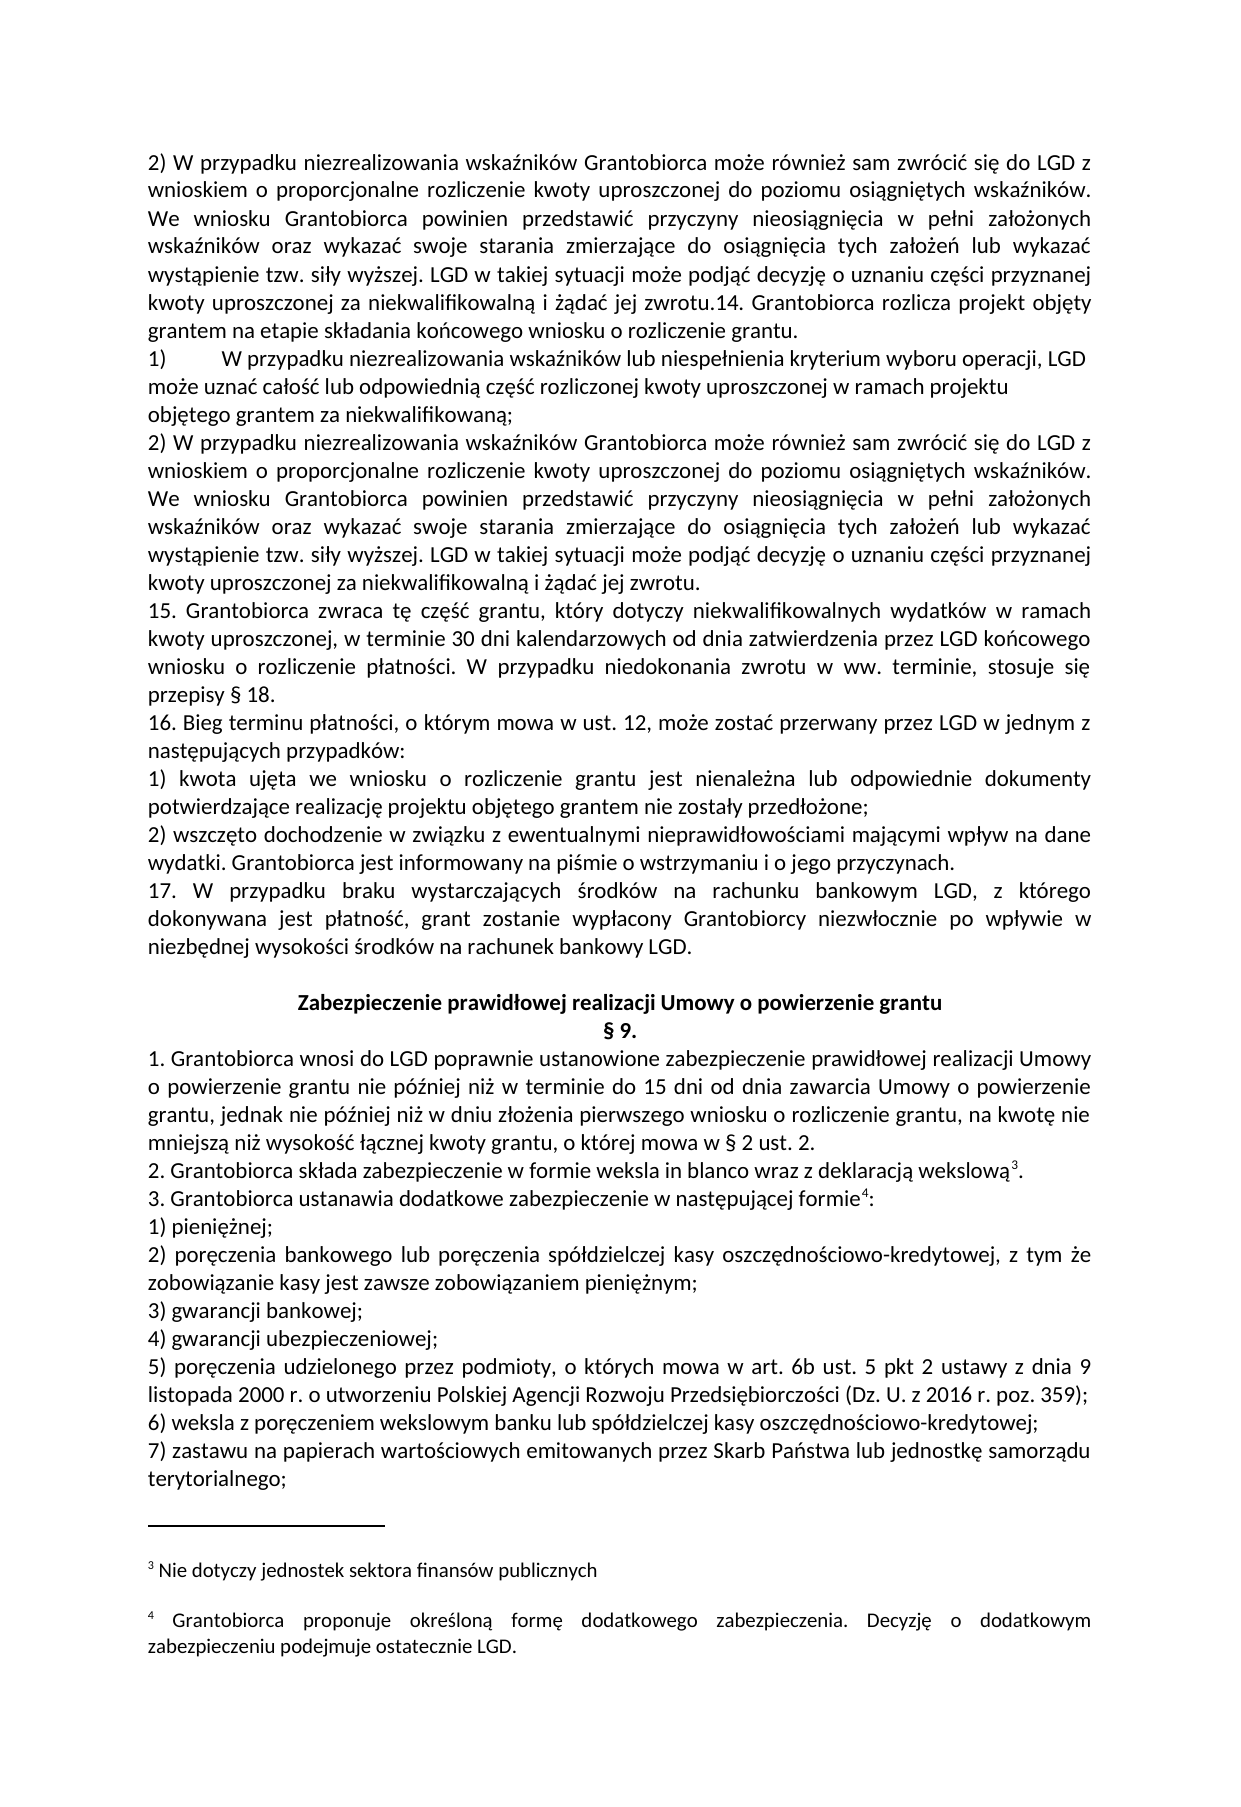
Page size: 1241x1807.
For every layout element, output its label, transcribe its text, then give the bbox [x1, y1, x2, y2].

text 7) zastawu na papierach wartościowych emitowanych przez Skarb Państwa lub jednostkę samorządu terytorialnego; [148, 1437, 1093, 1493]
text 2) W przypadku niezrealizowania wskaźników Grantobiorca może również sam zwrócić się do LGD z wnioskiem o proporcjonalne rozliczenie kwoty uproszczonej do poziomu osiągniętych wskaźników. We wniosku Grantobiorca powinien przedstawić przyczyny nieosiągnięcia w pełni założonych wskaźników oraz wykazać swoje starania zmierzające do osiągnięcia tych założeń lub wykazać wystąpienie tzw. siły wyższej. LGD w takiej sytuacji może podjąć decyzję o uznaniu części przyznanej kwoty uproszczonej za niekwalifikowalną i żądać jej zwrotu.14. Grantobiorca rozlicza projekt objęty grantem na etapie składania końcowego wniosku o rozliczenie grantu. [148, 148, 1093, 344]
text 2) wszczęto dochodzenie w związku z ewentualnymi nieprawidłowościami mającymi wpływ na dane wydatki. Grantobiorca jest informowany na piśmie o wstrzymaniu i o jego przyczynach. [148, 820, 1093, 876]
text 6) weksla z poręczeniem wekslowym banku lub spółdzielczej kasy oszczędnościowo-kredytowej; [148, 1408, 1093, 1437]
text 15. Grantobiorca zwraca tę część grantu, który dotyczy niekwalifikowalnych wydatków w ramach kwoty uproszczonej, w terminie 30 dni kalendarzowych od dnia zatwierdzenia przez LGD końcowego wniosku o rozliczenie płatności. W przypadku niedokonania zwrotu w ww. terminie, stosuje się przepisy § 18. [148, 596, 1093, 708]
text 4) gwarancji ubezpieczeniowej; [148, 1324, 1093, 1352]
text 2) poręczenia bankowego lub poręczenia spółdzielczej kasy oszczędnościowo-kredytowej, z tym że zobowiązanie kasy jest zawsze zobowiązaniem pieniężnym; [148, 1240, 1093, 1296]
text 16. Bieg terminu płatności, o którym mowa w ust. 12, może zostać przerwany przez LGD w jednym z następujących przypadków: [148, 708, 1093, 764]
text § 9. [148, 1016, 1093, 1044]
text Zabezpieczenie prawidłowej realizacji Umowy o powierzenie grantu [148, 988, 1093, 1016]
text 5) poręczenia udzielonego przez podmioty, o których mowa w art. 6b ust. 5 pkt 2 ustawy z dnia 9 listopada 2000 r. o utworzeniu Polskiej Agencji Rozwoju Przedsiębiorczości (Dz. U. z 2016 r. poz. 359); [148, 1352, 1093, 1408]
list W przypadku niezrealizowania wskaźników lub niespełnienia kryterium wyboru operacji, LGD może uznać całość lub odpowiednią część rozliczonej kwoty uproszczonej w ramach projektu objętego grantem za niekwalifikowaną; [148, 344, 1093, 428]
text 1) kwota ujęta we wniosku o rozliczenie grantu jest nienależna lub odpowiednie dokumenty potwierdzające realizację projektu objętego grantem nie zostały przedłożone; [148, 764, 1093, 820]
text 1) pieniężnej; [148, 1212, 1093, 1240]
text 2. Grantobiorca składa zabezpieczenie w formie weksla in blanco wraz z deklaracją wekslową. [148, 1156, 1093, 1184]
text 1. Grantobiorca wnosi do LGD poprawnie ustanowione zabezpieczenie prawidłowej realizacji Umowy o powierzenie grantu nie później niż w terminie do 15 dni od dnia zawarcia Umowy o powierzenie grantu, jednak nie później niż w dniu złożenia pierwszego wniosku o rozliczenie grantu, na kwotę nie mniejszą niż wysokość łącznej kwoty grantu, o której mowa w § 2 ust. 2. [148, 1044, 1093, 1156]
text 3) gwarancji bankowej; [148, 1296, 1093, 1324]
text 2) W przypadku niezrealizowania wskaźników Grantobiorca może również sam zwrócić się do LGD z wnioskiem o proporcjonalne rozliczenie kwoty uproszczonej do poziomu osiągniętych wskaźników. We wniosku Grantobiorca powinien przedstawić przyczyny nieosiągnięcia w pełni założonych wskaźników oraz wykazać swoje starania zmierzające do osiągnięcia tych założeń lub wykazać wystąpienie tzw. siły wyższej. LGD w takiej sytuacji może podjąć decyzję o uznaniu części przyznanej kwoty uproszczonej za niekwalifikowalną i żądać jej zwrotu. [148, 428, 1093, 596]
text 3. Grantobiorca ustanawia dodatkowe zabezpieczenie w następującej formie: [148, 1184, 1093, 1212]
text 17. W przypadku braku wystarczających środków na rachunku bankowym LGD, z którego dokonywana jest płatność, grant zostanie wypłacony Grantobiorcy niezwłocznie po wpływie w niezbędnej wysokości środków na rachunek bankowy LGD. [148, 876, 1093, 960]
